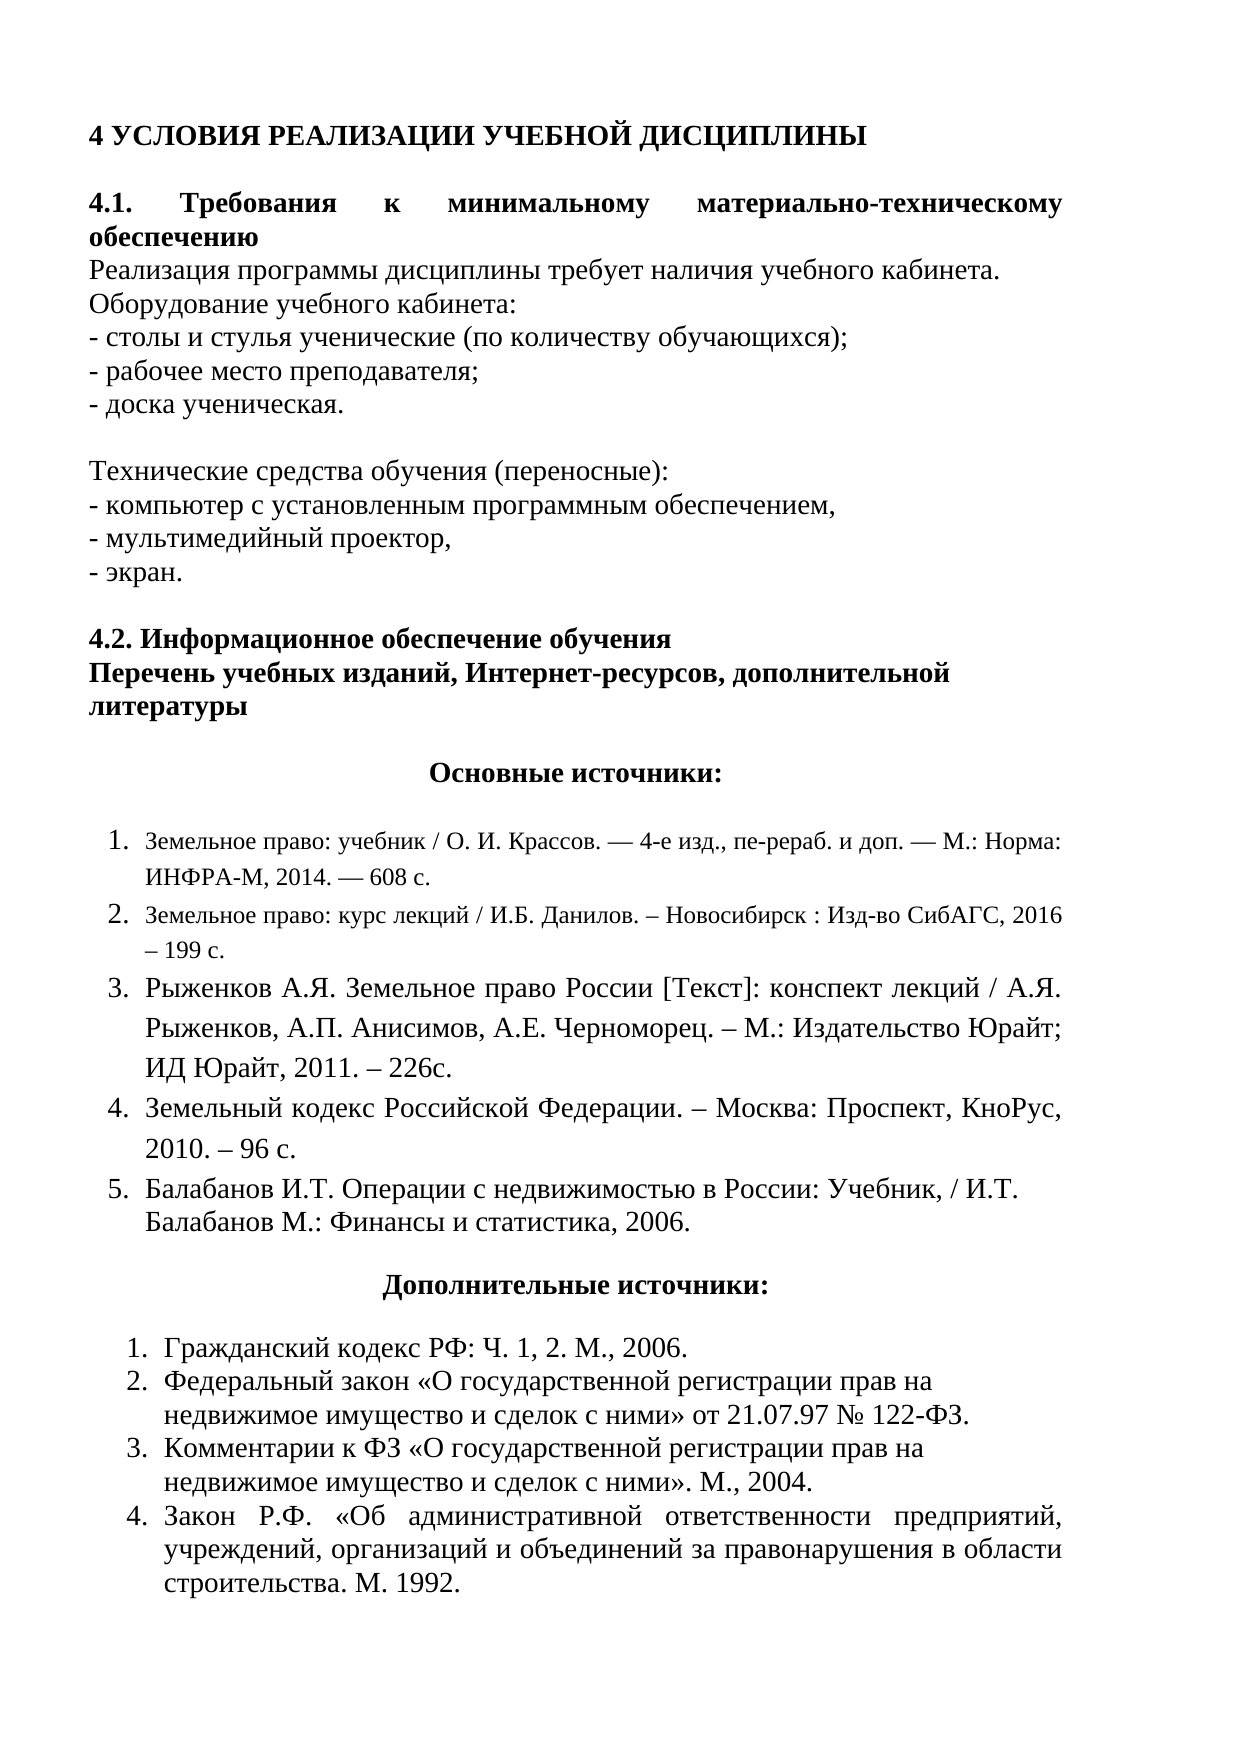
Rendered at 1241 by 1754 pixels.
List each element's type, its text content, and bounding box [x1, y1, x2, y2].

text Оборудование учебного кабинета: [89, 286, 1063, 319]
list Земельное право: учебник / О. И. Крассов. — 4-е изд., пе-рераб. и доп. — М.: Норма: ИНФРА-М, 2014. — 608 с. [107, 822, 1063, 891]
list Балабанов И.Т. Операции с недвижимостью в России: Учебник, / И.Т. Балабанов М.: Финансы и статистика, 2006. [107, 1171, 1063, 1238]
text Основные источники: [89, 755, 1063, 789]
text - доска ученическая. [89, 386, 1063, 420]
text - мультимедийный проектор, [89, 521, 1063, 554]
list Комментарии к ФЗ «О государственной регистрации прав на недвижимое имущество и сделок с ними». М., 2004. [126, 1431, 1063, 1498]
text 4.1. Требования к минимальному материально-техническому обеспечению [89, 185, 1063, 252]
list Земельное право: курс лекций / И.Б. Данилов. – Новосибирск : Изд-во СибАГС, 2016 – 199 с. [107, 896, 1063, 964]
text - экран. [89, 554, 1063, 588]
list Федеральный закон «О государственной регистрации прав на недвижимое имущество и сделок с ними» от 21.07.97 № 122-ФЗ. [126, 1363, 1063, 1431]
subtitle 4.2. Информационное обеспечение обучения [89, 621, 1063, 655]
text Перечень учебных изданий, Интернет-ресурсов, дополнительной литературы [89, 655, 1063, 722]
list Закон Р.Ф. «Об административной ответственности предприятий, учреждений, организаций и объединений за правонарушения в области строительства. М. 1992. [126, 1498, 1063, 1598]
text - столы и стулья ученические (по количеству обучающихся); [89, 319, 1063, 353]
list Гражданский кодекс РФ: Ч. 1, 2. М., 2006. [126, 1330, 1063, 1363]
text - компьютер с установленным программным обеспечением, [89, 487, 1063, 521]
list Рыженков А.Я. Земельное право России [Текст]: конспект лекций / А.Я. Рыженков, А.П. Анисимов, А.Е. Черноморец. – М.: Издательство Юрайт; ИД Юрайт, 2011. – 226с. [107, 970, 1063, 1084]
text Технические средства обучения (переносные): [89, 453, 1063, 487]
text 4 УСЛОВИЯ РЕАЛИЗАЦИИ УЧЕБНОЙ ДИСЦИПЛИНЫ [89, 118, 1063, 152]
text Реализация программы дисциплины требует наличия учебного кабинета. [89, 252, 1063, 286]
text - рабочее место преподавателя; [89, 353, 1063, 386]
text Дополнительные источники: [89, 1267, 1063, 1301]
list Земельный кодекс Российской Федерации. – Москва: Проспект, КноРус, 2010. – 96 с. [107, 1091, 1063, 1164]
